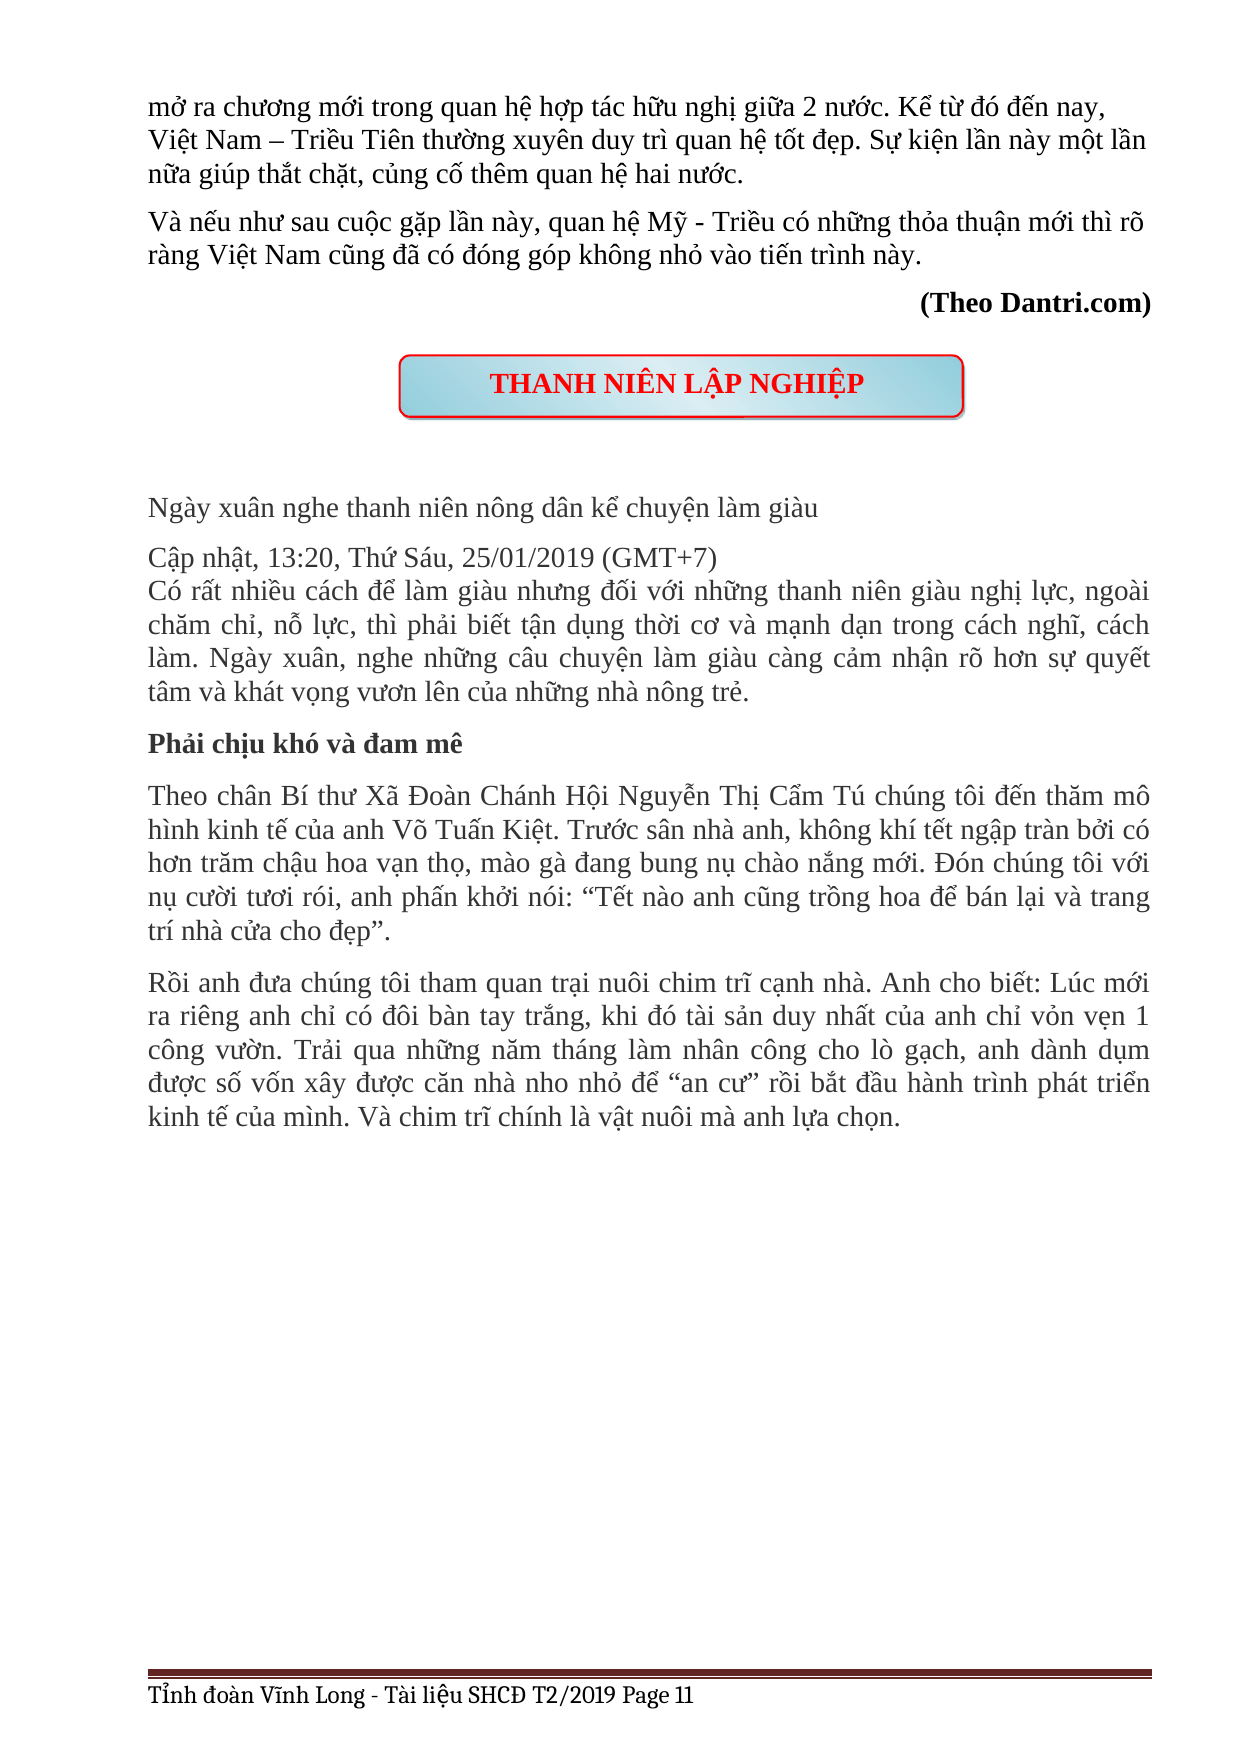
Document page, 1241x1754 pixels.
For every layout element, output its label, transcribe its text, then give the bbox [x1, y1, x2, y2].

text (Theo Dantri.com) [148, 285, 1152, 319]
text Theo chân Bí thư Xã Đoàn Chánh Hội Nguyễn Thị Cẩm Tú chúng tôi đến thăm mô hình kinh tế của anh Võ Tuấn Kiệt. Trước sân nhà anh, không khí tết ngập tràn bởi có hơn trăm chậu hoa vạn thọ, mào gà đang bung nụ chào nắng mới. Đón chúng tôi với nụ cười tươi rói, anh phấn khởi nói: “Tết nào anh cũng trồng hoa để bán lại và trang trí nhà cửa cho đẹp”. [148, 778, 1152, 946]
text Rồi anh đưa chúng tôi tham quan trại nuôi chim trĩ cạnh nhà. Anh cho biết: Lúc mới ra riêng anh chỉ có đôi bàn tay trắng, khi đó tài sản duy nhất của anh chỉ vỏn vẹn 1 công vườn. Trải qua những năm tháng làm nhân công cho lò gạch, anh dành dụm được số vốn xây được căn nhà nho nhỏ để “an cư” rồi bắt đầu hành trình phát triển kinh tế của mình. Và chim trĩ chính là vật nuôi mà anh lựa chọn. [148, 965, 1152, 1133]
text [148, 89, 1152, 189]
subtitle Ngày xuân nghe thanh niên nông dân kể chuyện làm giàu [148, 491, 1152, 524]
text Phải chịu khó và đam mê [148, 726, 1152, 760]
text Cập nhật, 13:20, Thứ Sáu, 25/01/2019 (GMT+7) [148, 540, 1152, 573]
text Và nếu như sau cuộc gặp lần này, quan hệ Mỹ - Triều có những thỏa thuận mới thì rõ ràng Việt Nam cũng đã có đóng góp không nhỏ vào tiến trình này. [148, 204, 1152, 271]
text Có rất nhiều cách để làm giàu nhưng đối với những thanh niên giàu nghị lực, ngoài chăm chỉ, nỗ lực, thì phải biết tận dụng thời cơ và mạnh dạn trong cách nghĩ, cách làm. Ngày xuân, nghe những câu chuyện làm giàu càng cảm nhận rõ hơn sự quyết tâm và khát vọng vươn lên của những nhà nông trẻ. [148, 573, 1152, 707]
